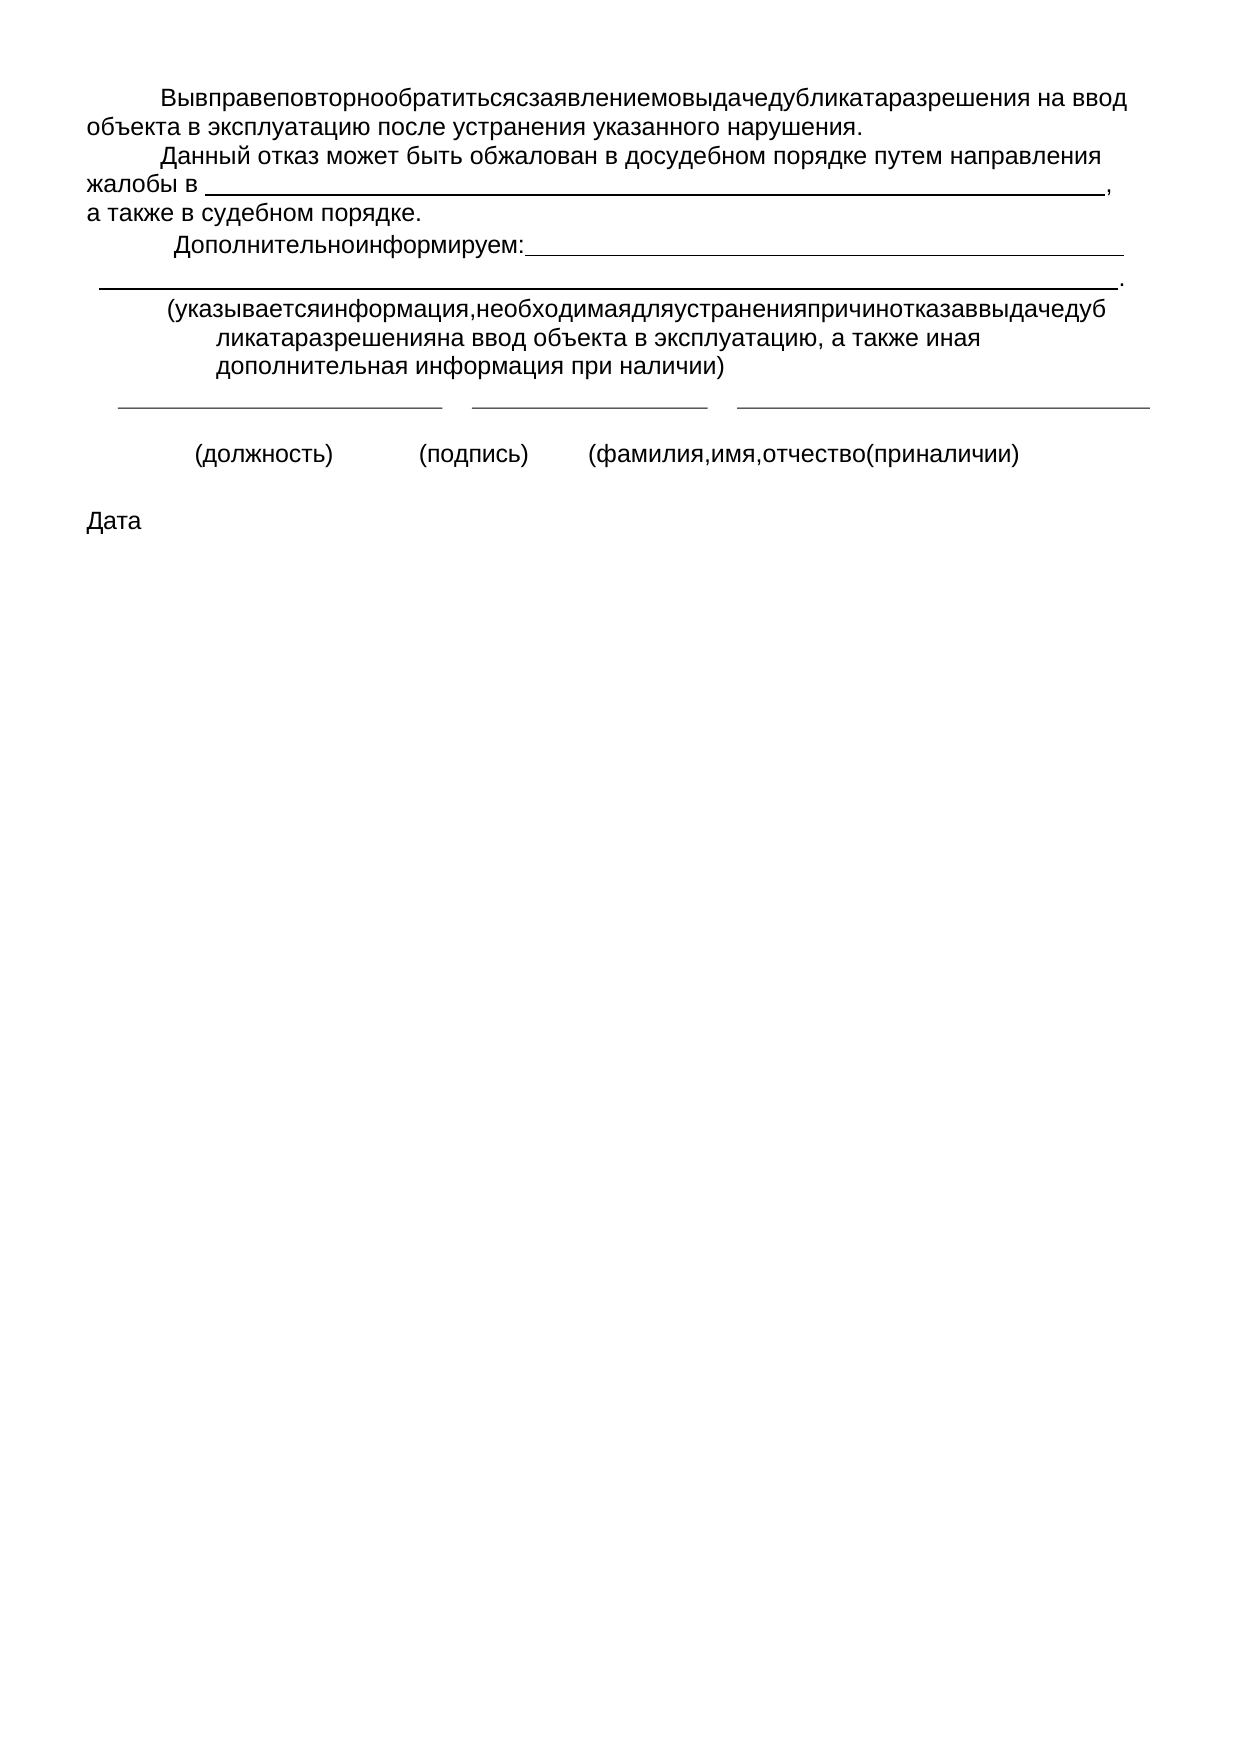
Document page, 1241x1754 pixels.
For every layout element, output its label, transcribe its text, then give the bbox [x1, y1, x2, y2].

text (должность) (подпись) (фамилия,имя,отчество(приналичии) [194, 438, 1165, 467]
text . [75, 260, 1126, 294]
text Дополнительноинформируем: [75, 227, 1124, 260]
text Дата [86, 506, 1165, 535]
text Данный отказ может быть обжалован в досудебном порядке путем направления жалобы в , а также в судебном порядке. [86, 141, 1126, 227]
text (указываетсяинформация,необходимаядляустраненияпричинотказаввыдачедубликатаразрешенияна ввод объекта в эксплуатацию, а также иная дополнительная информация при наличии) [167, 294, 1121, 380]
text Вывправеповторнообратитьсясзаявлениемовыдачедубликатаразрешения на ввод объекта в эксплуатацию после устранения указанного нарушения. [86, 83, 1165, 141]
